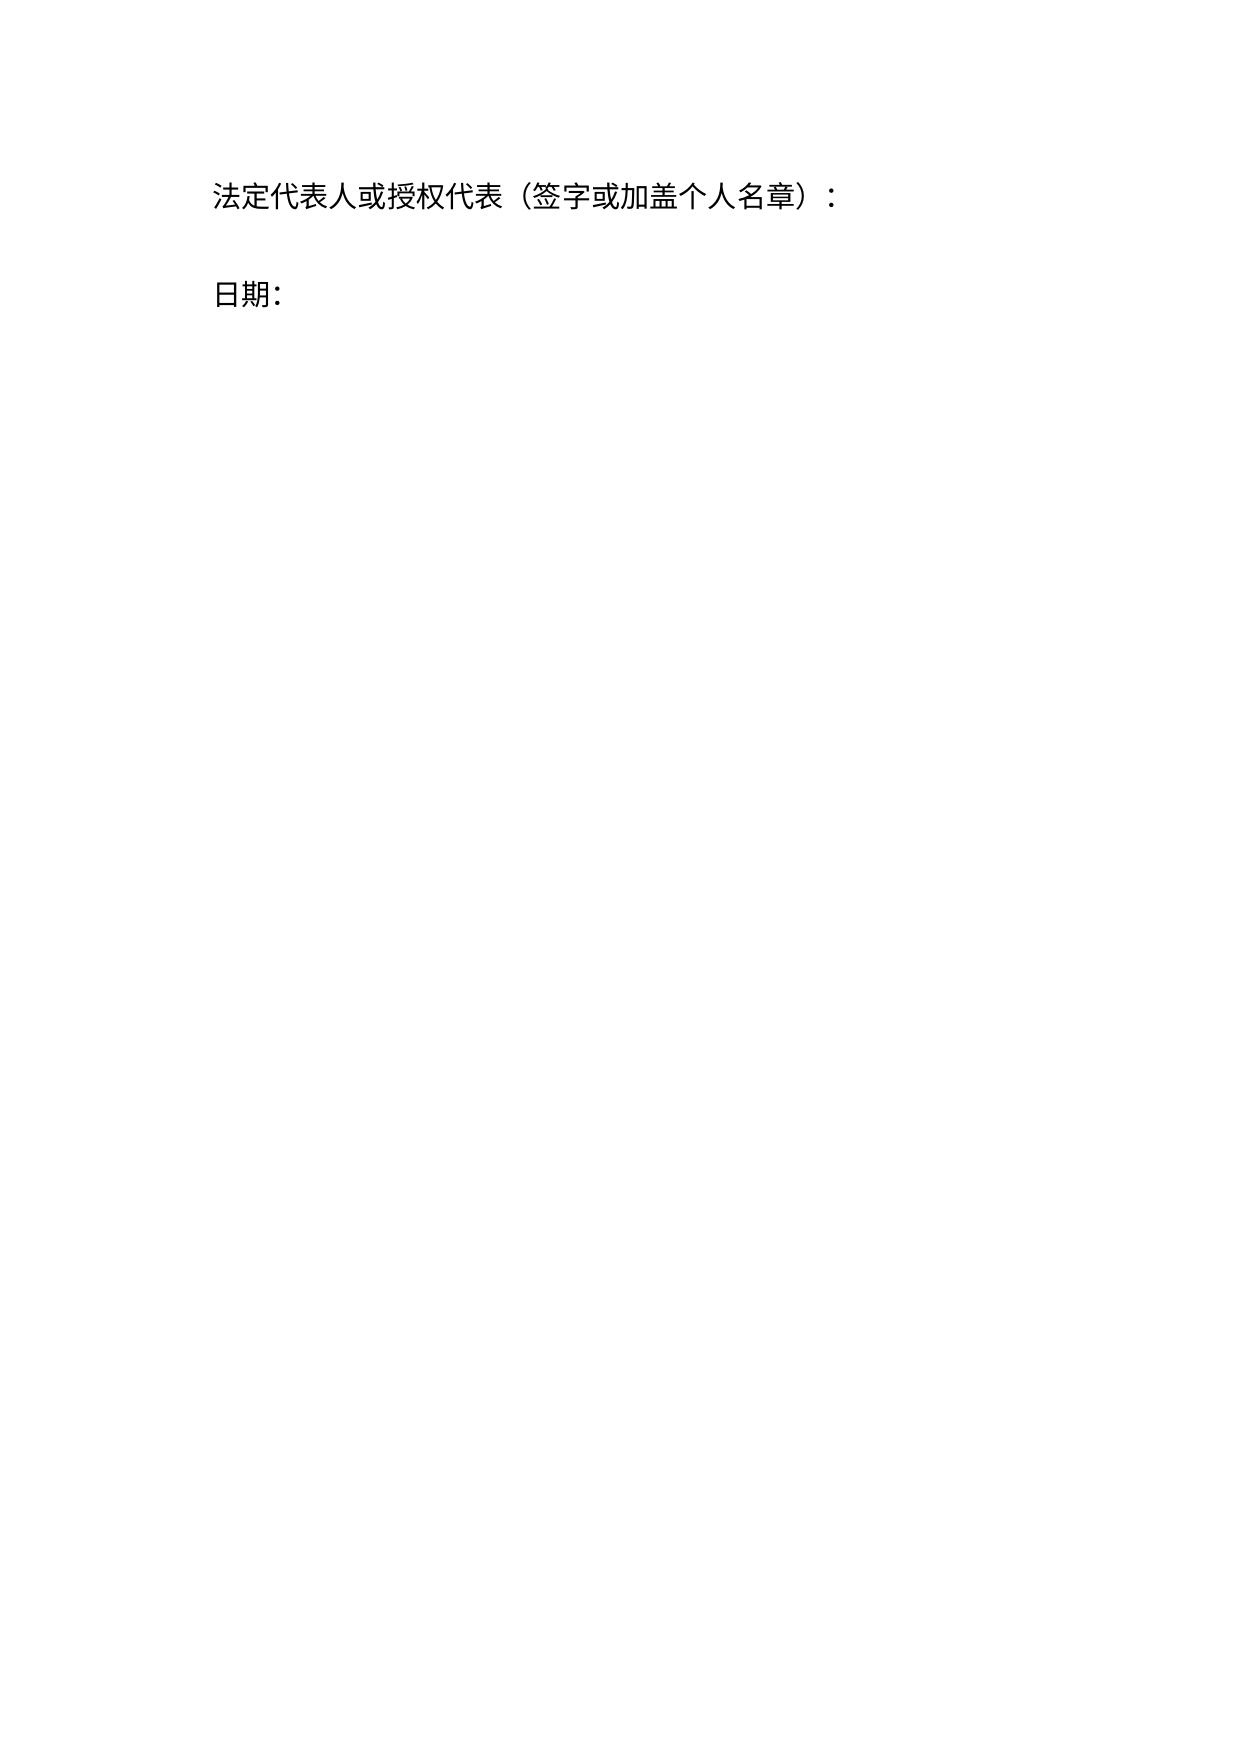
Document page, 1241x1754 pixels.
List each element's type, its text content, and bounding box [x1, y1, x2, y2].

text 法定代表人或授权代表（签字或加盖个人名章）： [153, 162, 1087, 227]
text 日期： [153, 260, 1087, 325]
